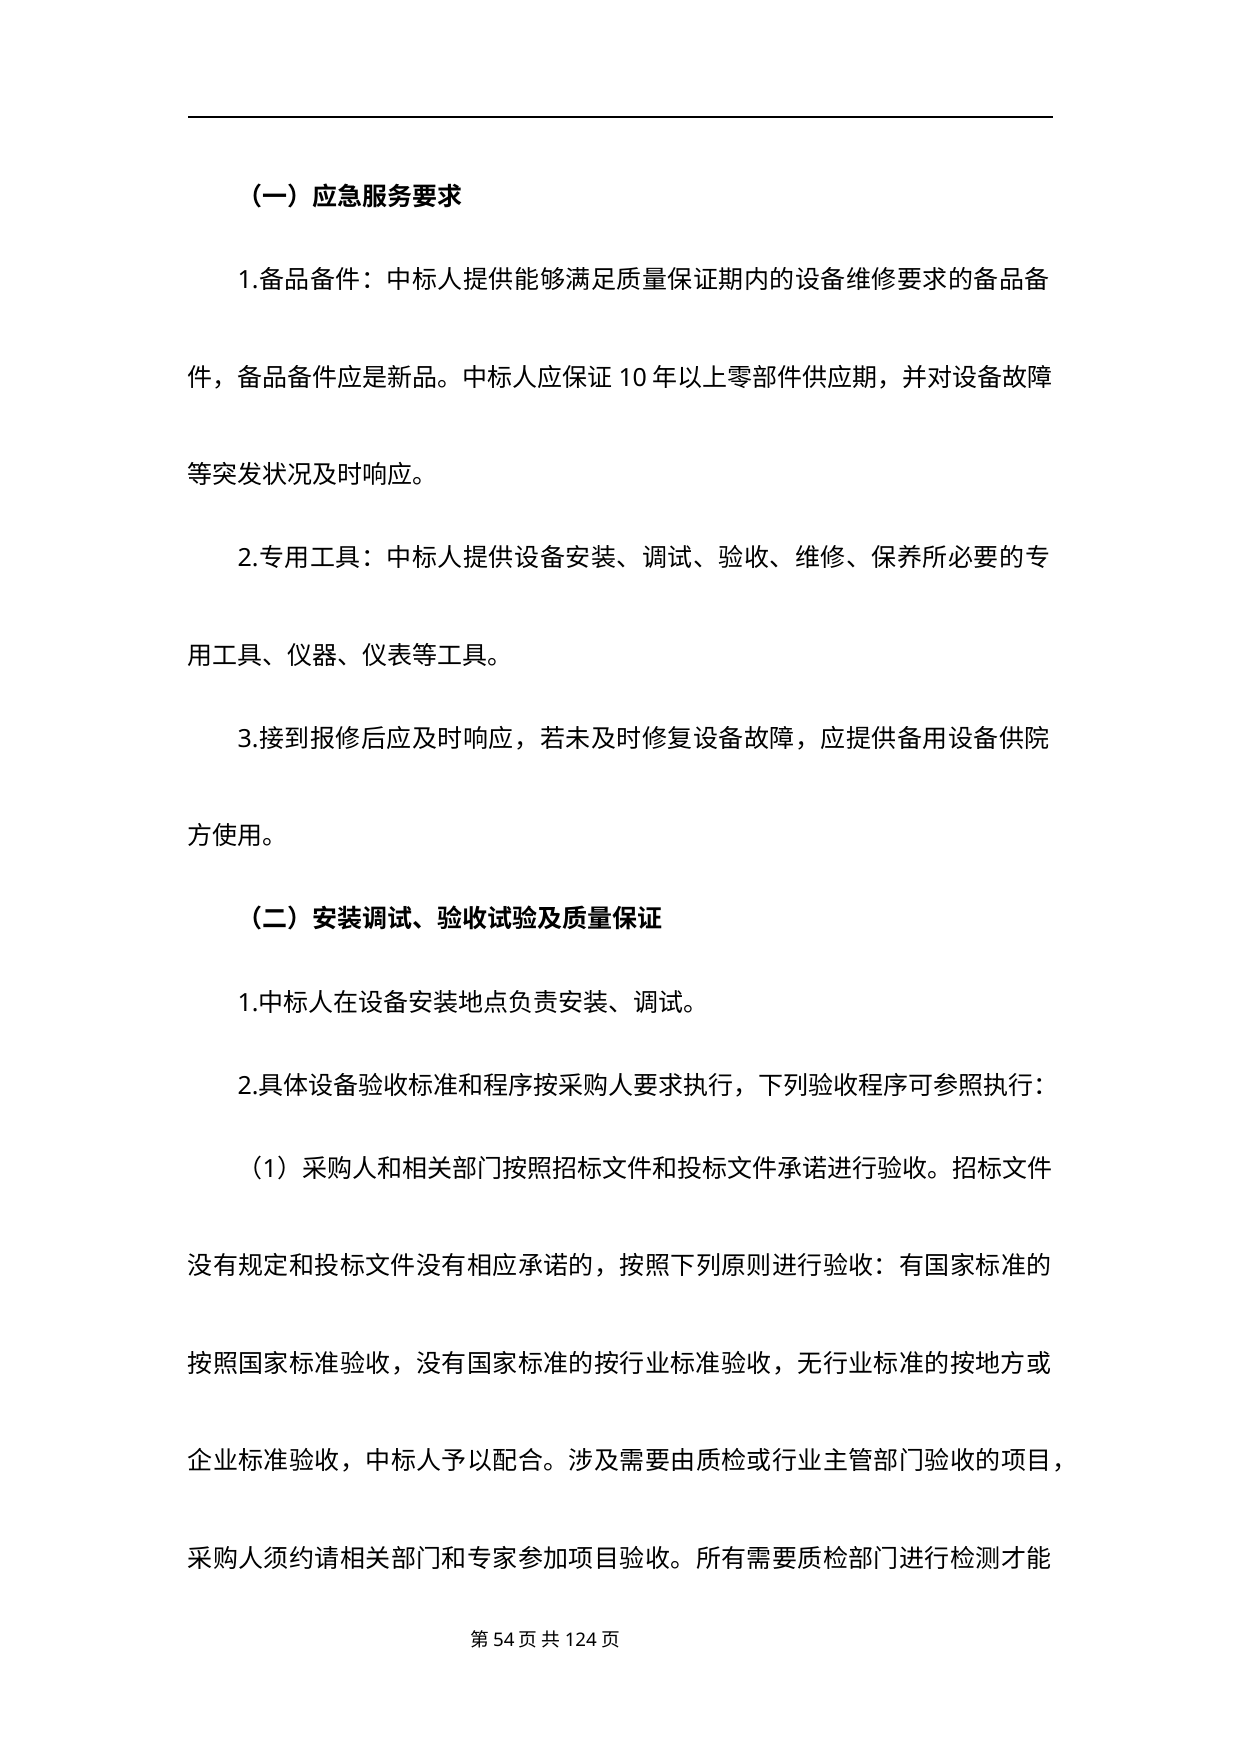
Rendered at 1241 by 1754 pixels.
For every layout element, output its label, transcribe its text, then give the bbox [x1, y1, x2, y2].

text 1.备品备件：中标人提供能够满足质量保证期内的设备维修要求的备品备件，备品备件应是新品。中标人应保证10年以上零部件供应期，并对设备故障等突发状况及时响应。 [187, 245, 1053, 505]
text 1.中标人在设备安装地点负责安装、调试。 [187, 968, 1053, 1033]
text （一）应急服务要求 [187, 162, 1053, 227]
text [187, 1134, 1053, 1589]
text 2.具体设备验收标准和程序按采购人要求执行，下列验收程序可参照执行： [187, 1051, 1053, 1116]
text （二）安装调试、验收试验及质量保证 [187, 884, 1053, 949]
text 3.接到报修后应及时响应，若未及时修复设备故障，应提供备用设备供院方使用。 [187, 704, 1053, 866]
text 2.专用工具：中标人提供设备安装、调试、验收、维修、保养所必要的专用工具、仪器、仪表等工具。 [187, 523, 1053, 686]
